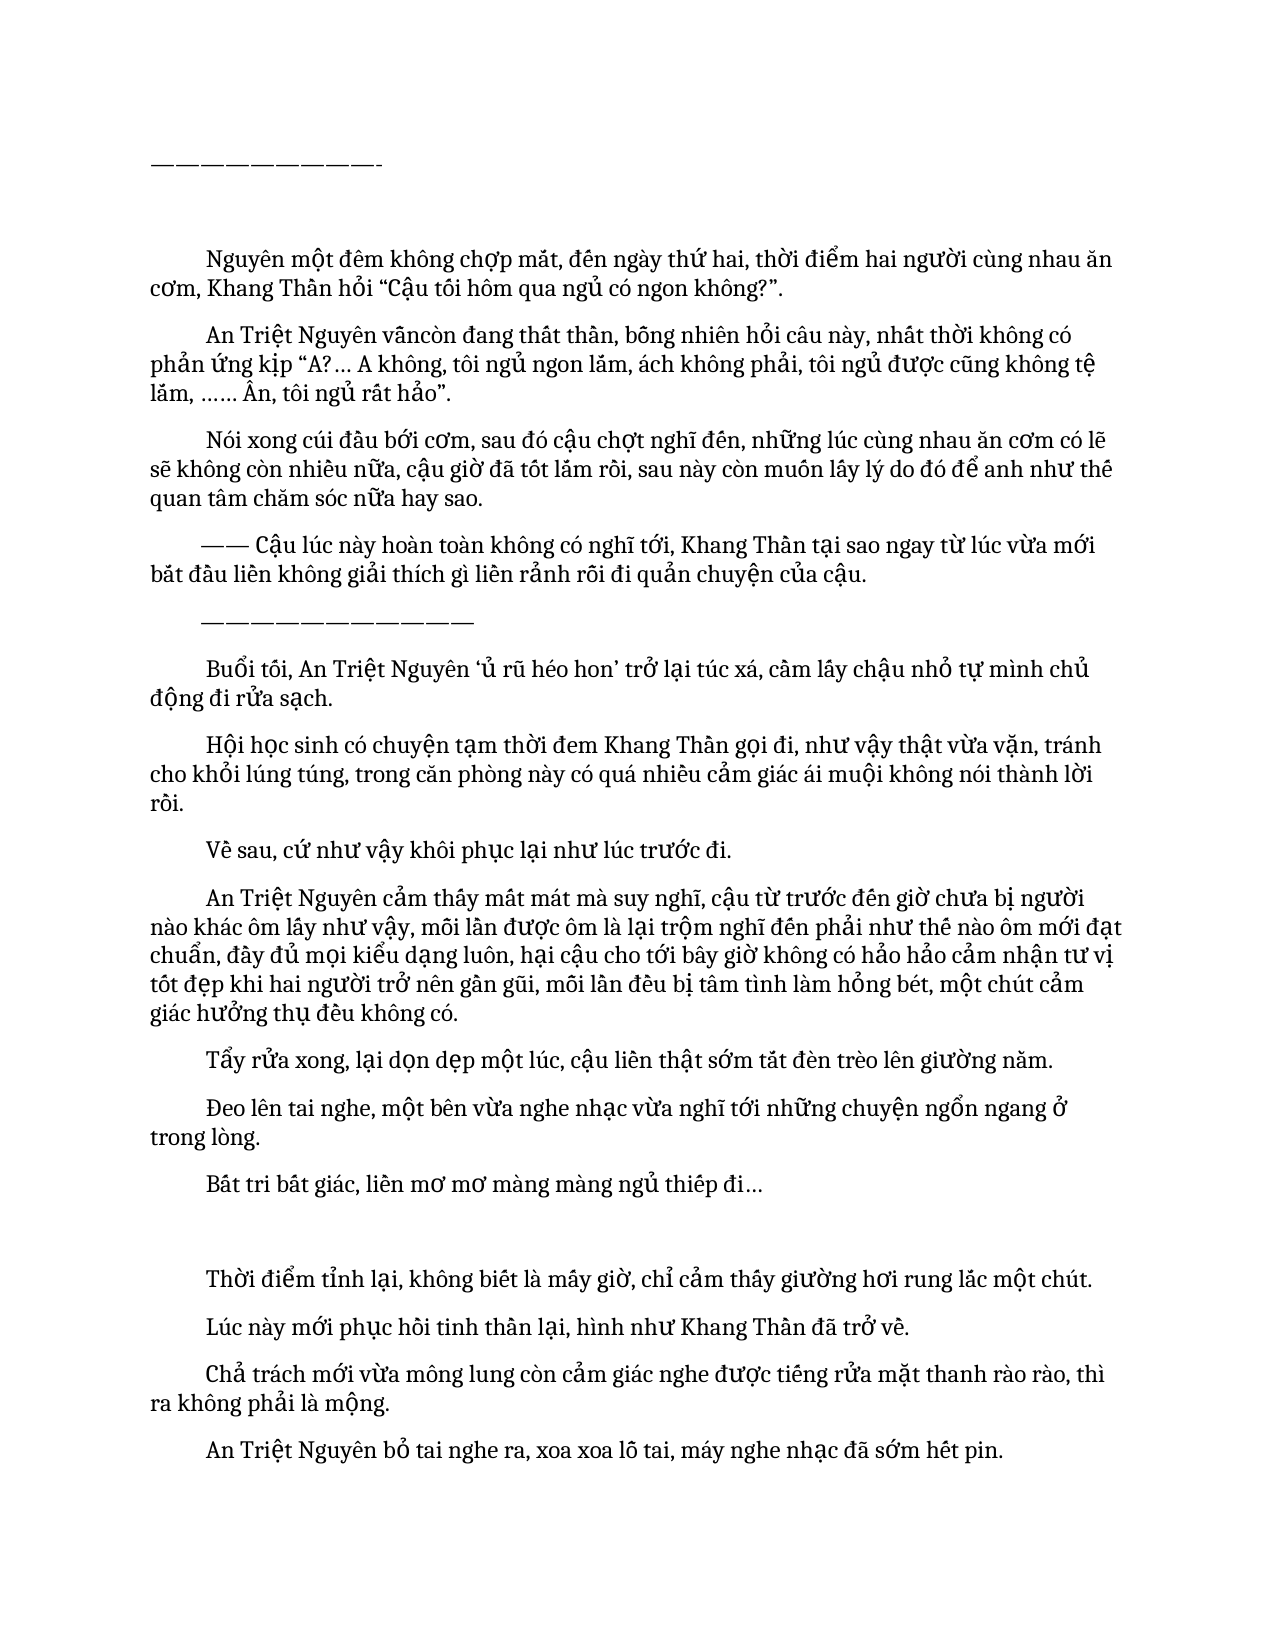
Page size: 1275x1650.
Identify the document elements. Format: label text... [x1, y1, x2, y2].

text Bất tri bất giác, liền mơ mơ màng màng ngủ thiếp đi… [150, 1170, 1125, 1199]
text ——————————— [150, 607, 1125, 636]
text Hội học sinh có chuyện tạm thời đem Khang Thần gọi đi, như vậy thật vừa vặn, tránh cho khỏi lúng túng, trong căn phòng này có quá nhiều cảm giác ái muội không nói thành lời rồi. [150, 731, 1125, 817]
text An Triệt Nguyên vẫncòn đang thất thần, bỗng nhiên hỏi câu này, nhất thời không có phản ứng kịp “A?… A không, tôi ngủ ngon lắm, ách không phải, tôi ngủ được cũng không tệ lắm, …… Ân, tôi ngủ rất hảo”. [150, 321, 1125, 407]
text Chả trách mới vừa mông lung còn cảm giác nghe được tiếng rửa mặt thanh rào rào, thì ra không phải là mộng. [150, 1360, 1125, 1417]
text An Triệt Nguyên cảm thấy mất mát mà suy nghĩ, cậu từ trước đến giờ chưa bị người nào khác ôm lấy như vậy, mỗi lần được ôm là lại trộm nghĩ đến phải như thế nào ôm mới đạt chuẩn, đầy đủ mọi kiểu dạng luôn, hại cậu cho tới bây giờ không có hảo hảo cảm nhận tư vị tốt đẹp khi hai người trở nên gần gũi, mỗi lần đều bị tâm tình làm hỏng bét, một chút cảm giác hưởng thụ đều không có. [150, 884, 1125, 1027]
text Nguyên một đêm không chợp mắt, đến ngày thứ hai, thời điểm hai người cùng nhau ăn cơm, Khang Thần hỏi “Cậu tối hôm qua ngủ có ngon không?”. [150, 245, 1125, 302]
text Đeo lên tai nghe, một bên vừa nghe nhạc vừa nghĩ tới những chuyện ngổn ngang ở trong lòng. [150, 1094, 1125, 1151]
text Buổi tối, An Triệt Nguyên ‘ủ rũ héo hon’ trở lại túc xá, cầm lấy chậu nhỏ tự mình chủ động đi rửa sạch. [150, 655, 1125, 712]
text An Triệt Nguyên bỏ tai nghe ra, xoa xoa lỗ tai, máy nghe nhạc đã sớm hết pin. [150, 1436, 1125, 1465]
text Tẩy rửa xong, lại dọn dẹp một lúc, cậu liền thật sớm tắt đèn trèo lên giường nằm. [150, 1046, 1125, 1075]
text Lúc này mới phục hồi tinh thần lại, hình như Khang Thần đã trở về. [150, 1312, 1125, 1341]
text Về sau, cứ như vậy khôi phục lại như lúc trước đi. [150, 836, 1125, 865]
text Nói xong cúi đầu bới cơm, sau đó cậu chợt nghĩ đến, những lúc cùng nhau ăn cơm có lẽ sẽ không còn nhiều nữa, cậu giờ đã tốt lắm rồi, sau này còn muốn lấy lý do đó để anh như thế quan tâm chăm sóc nữa hay sao. [150, 426, 1125, 512]
text —— Cậu lúc này hoàn toàn không có nghĩ tới, Khang Thần tại sao ngay từ lúc vừa mới bắt đầu liền không giải thích gì liền rảnh rỗi đi quản chuyện của cậu. [150, 531, 1125, 589]
text —————————- [150, 150, 1125, 179]
text Thời điểm tỉnh lại, không biết là mấy giờ, chỉ cảm thấy giường hơi rung lắc một chút. [150, 1265, 1125, 1294]
